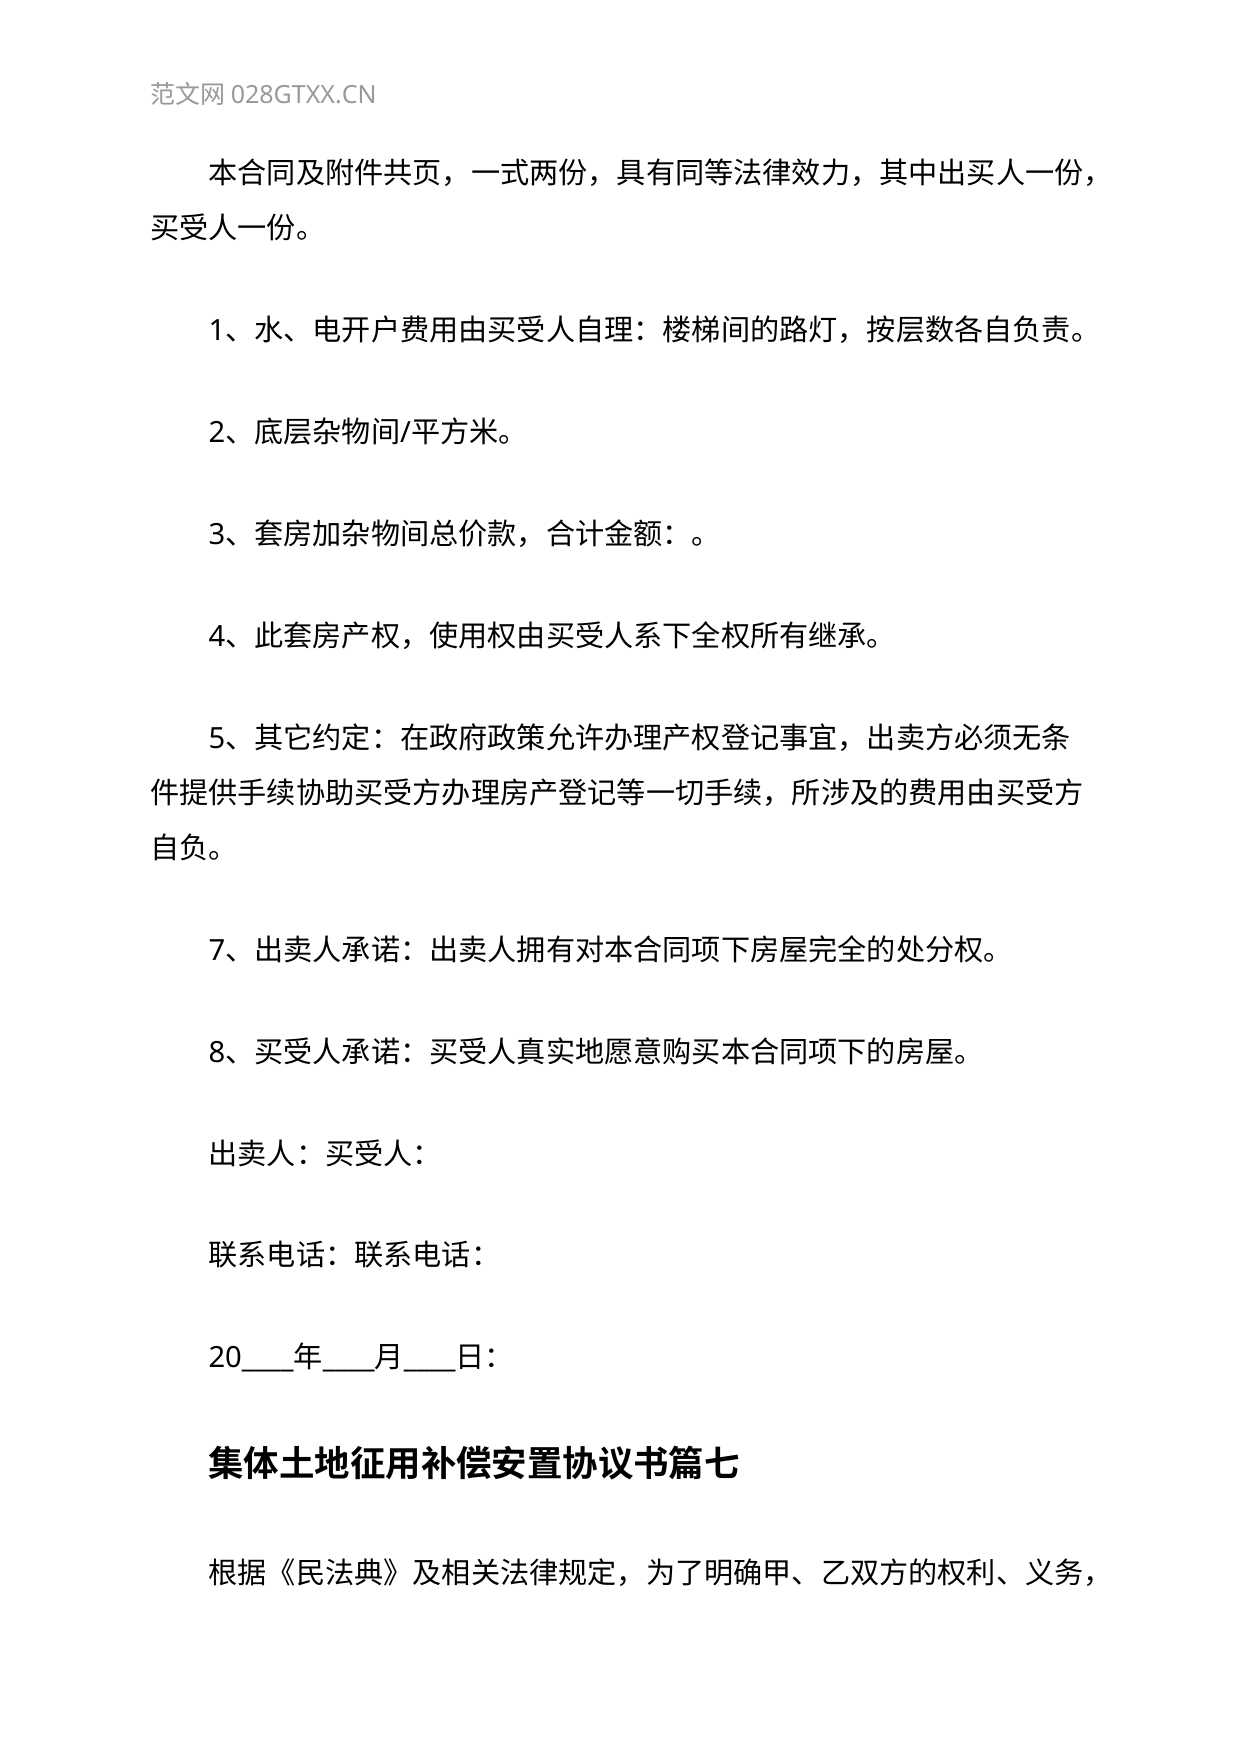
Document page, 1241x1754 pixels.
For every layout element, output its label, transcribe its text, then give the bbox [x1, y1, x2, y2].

text 20____年____月____日： [150, 1334, 1090, 1376]
text 集体土地征用补偿安置协议书篇七 [150, 1436, 1090, 1487]
text 2、底层杂物间/平方米。 [150, 409, 1090, 451]
text 出卖人：买受人： [150, 1130, 1090, 1172]
text 联系电话：联系电话： [150, 1232, 1090, 1274]
text 4、此套房产权，使用权由买受人系下全权所有继承。 [150, 613, 1090, 655]
text 本合同及附件共页，一式两份，具有同等法律效力，其中出买人一份，买受人一份。 [150, 150, 1090, 247]
text 3、套房加杂物间总价款，合计金额：。 [150, 511, 1090, 553]
text 8、买受人承诺：买受人真实地愿意购买本合同项下的房屋。 [150, 1028, 1090, 1071]
text 5、其它约定：在政府政策允许办理产权登记事宜，出卖方必须无条件提供手续协助买受方办理房产登记等一切手续，所涉及的费用由买受方自负。 [150, 714, 1090, 867]
text 7、出卖人承诺：出卖人拥有对本合同项下房屋完全的处分权。 [150, 926, 1090, 969]
text 1、水、电开户费用由买受人自理：楼梯间的路灯，按层数各自负责。 [150, 307, 1090, 349]
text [150, 1549, 1090, 1591]
